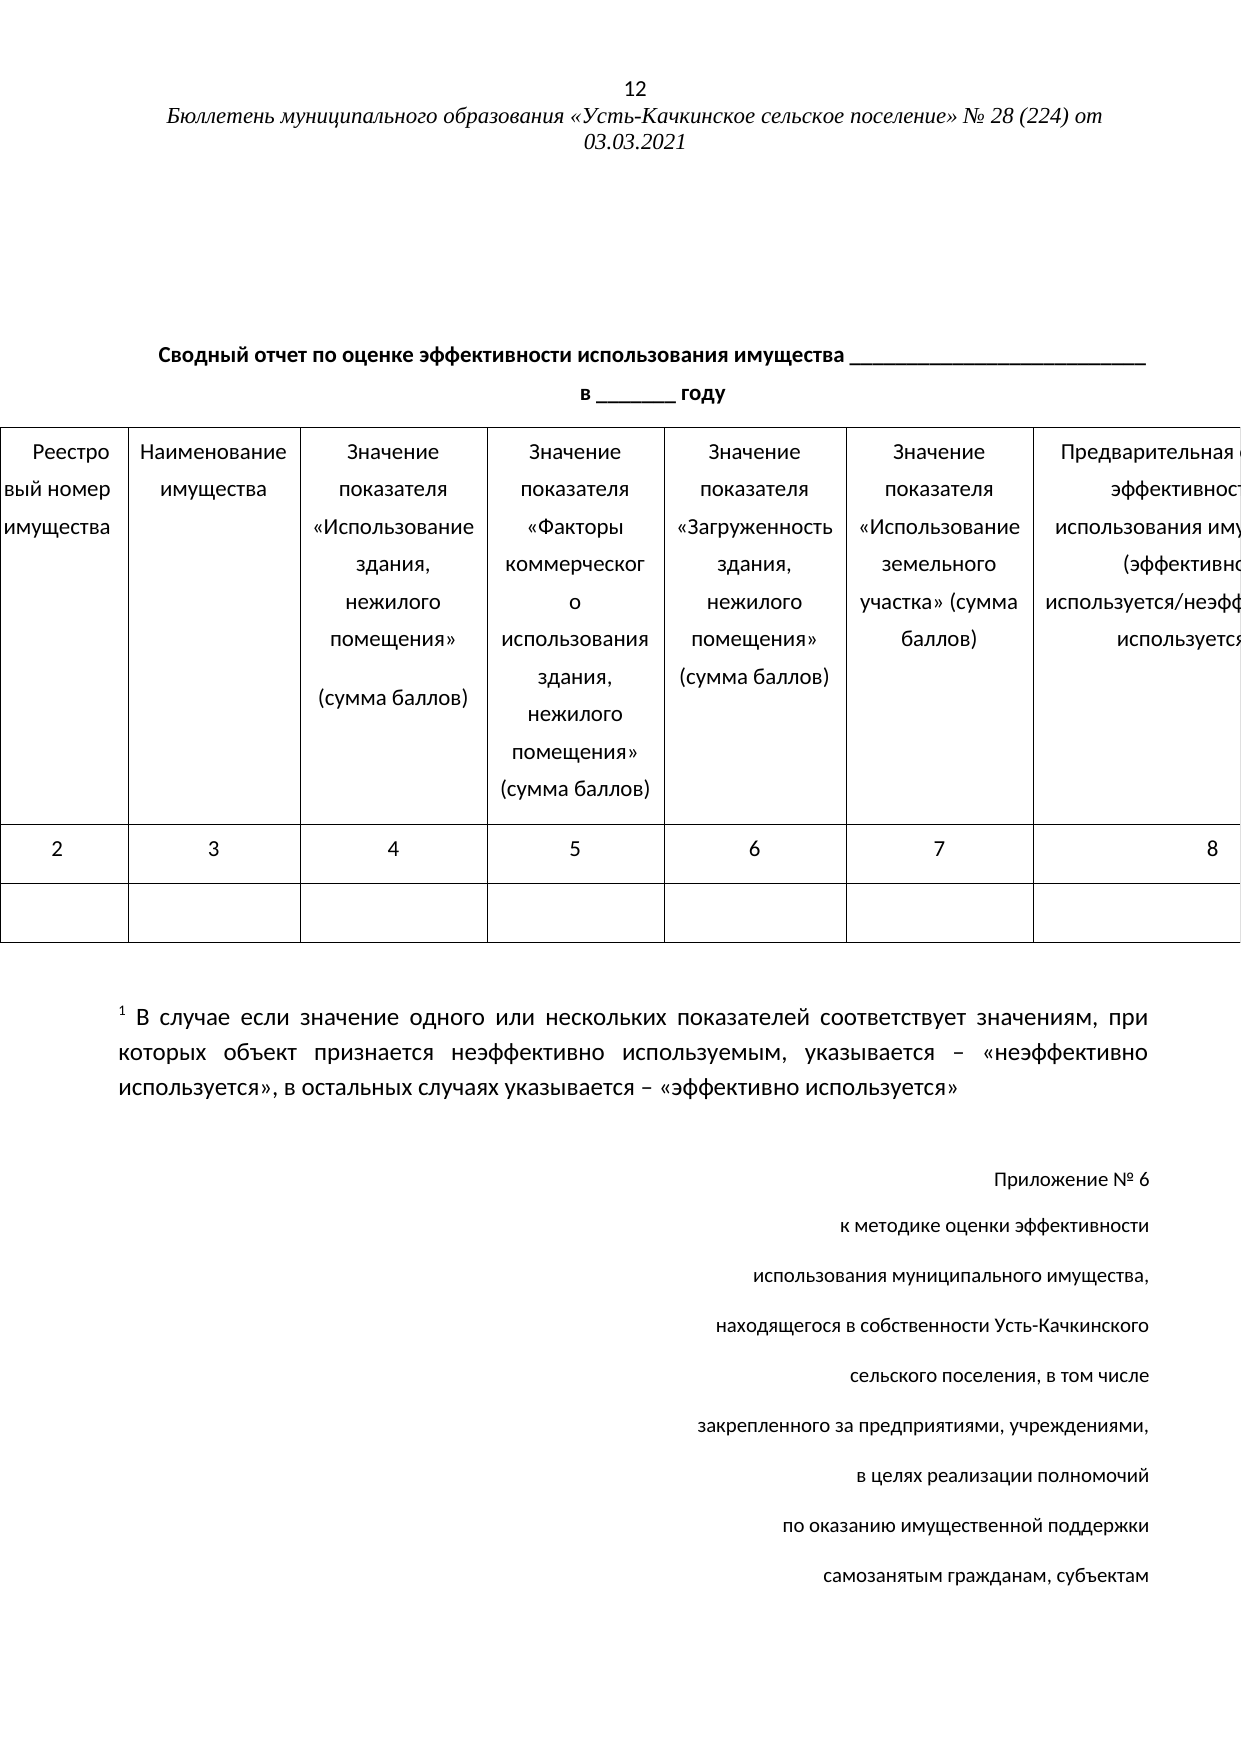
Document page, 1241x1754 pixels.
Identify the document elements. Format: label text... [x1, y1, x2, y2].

table_cell [847, 884, 1033, 942]
text по оказанию имущественной поддержки [118, 1512, 1149, 1537]
table_header Значение показателя «Использование здания, нежилого помещения» (сумма баллов) [301, 428, 487, 823]
text использования муниципального имущества, [118, 1262, 1149, 1287]
table_cell 7 [847, 825, 1033, 883]
text самозанятым гражданам, субъектам [118, 1562, 1149, 1587]
table_cell 3 [129, 825, 300, 883]
text в целях реализации полномочий [118, 1462, 1149, 1487]
table_cell [665, 884, 846, 942]
table_cell [1034, 884, 1240, 942]
table_header Значение показателя «Факторы коммерческого использования здания, нежилого помещения» (сумма баллов) [488, 428, 664, 823]
table_cell [1, 884, 128, 942]
text Сводный отчет по оценке эффективности использования имущества __________________________ в _______ году [156, 331, 1149, 406]
table_cell 8 [1034, 825, 1240, 883]
table_header Предварительная оценка эффективности использования имущества (эффективно используется/неэффективно используется) [1034, 428, 1240, 823]
text закрепленного за предприятиями, учреждениями, [118, 1412, 1149, 1437]
table_header Значение показателя «Использование земельного участка» (сумма баллов) [847, 428, 1033, 823]
table_cell 6 [665, 825, 846, 883]
table_cell 2 [1, 825, 128, 883]
text находящегося в собственности Усть-Качкинского [118, 1312, 1149, 1337]
table_cell 4 [301, 825, 487, 883]
table_cell [129, 884, 300, 942]
table_cell [301, 884, 487, 942]
table_header Наименование имущества [129, 428, 300, 823]
table_header Реестровый номер имущества [1, 428, 128, 823]
table_header Значение показателя «Загруженность здания, нежилого помещения» (сумма баллов) [665, 428, 846, 823]
text 1 В случае если значение одного или нескольких показателей соответствует значениям, при которых объект признается неэффективно используемым, указывается – «неэффективно используется», в остальных случаях указывается – «эффективно используется» [118, 1002, 1149, 1102]
table_cell 5 [488, 825, 664, 883]
text Приложение № 6 [156, 1154, 1149, 1191]
table_cell [488, 884, 664, 942]
text сельского поселения, в том числе [118, 1362, 1149, 1387]
text к методике оценки эффективности [118, 1212, 1149, 1237]
